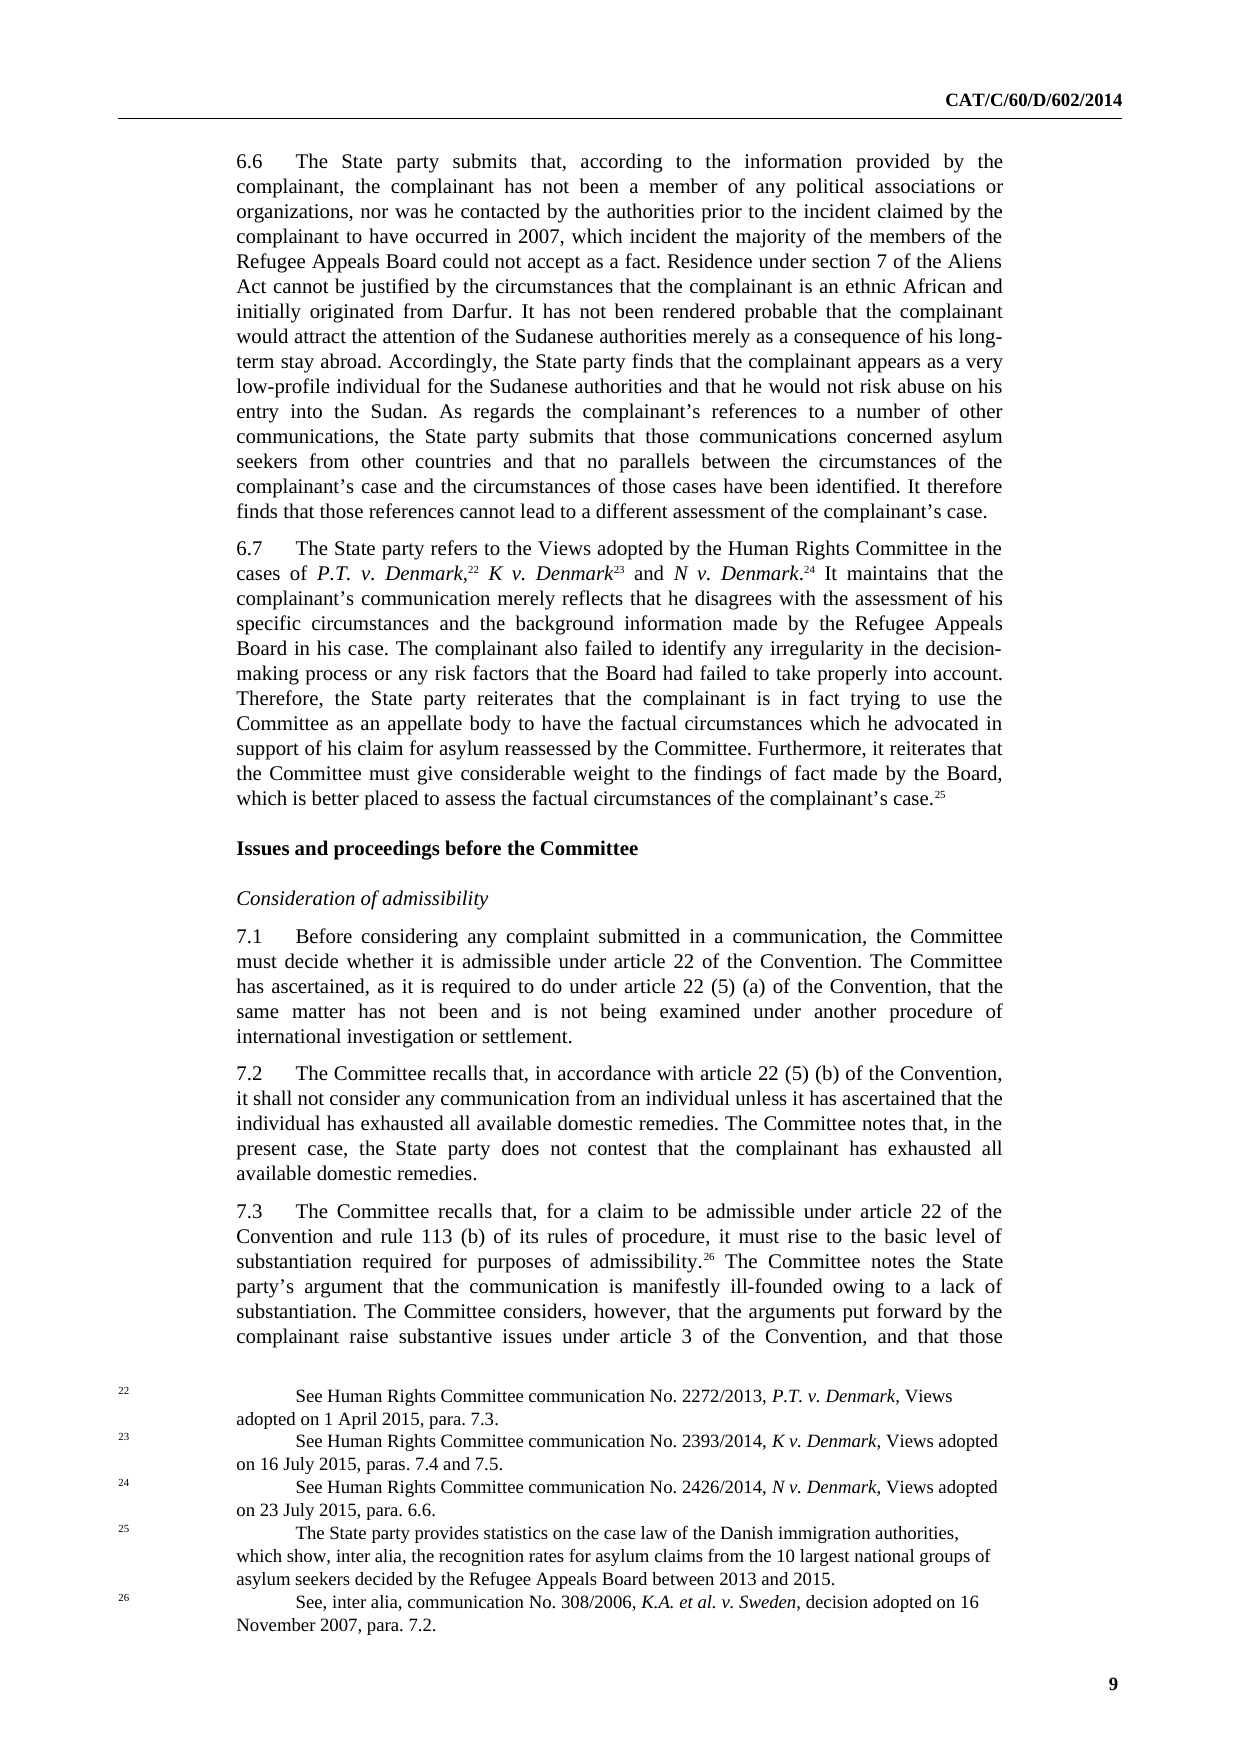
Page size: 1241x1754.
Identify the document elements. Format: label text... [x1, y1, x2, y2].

text 7.1 Before considering any complaint submitted in a communication, the Committee must decide whether it is admissible under article 22 of the Convention. The Committee has ascertained, as it is required to do under article 22 (5) (a) of the Convention, that the same matter has not been and is not being examined under another procedure of international investigation or settlement. [236, 923, 1004, 1048]
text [236, 1198, 1004, 1348]
text 7.2 The Committee recalls that, in accordance with article 22 (5) (b) of the Convention, it shall not consider any communication from an individual unless it has ascertained that the individual has exhausted all available domestic remedies. The Committee notes that, in the present case, the State party does not contest that the complainant has exhausted all available domestic remedies. [236, 1060, 1004, 1185]
text 6.6 The State party submits that, according to the information provided by the complainant, the complainant has not been a member of any political associations or organizations, nor was he contacted by the authorities prior to the incident claimed by the complainant to have occurred in 2007, which incident the majority of the members of the Refugee Appeals Board could not accept as a fact. Residence under section 7 of the Aliens Act cannot be justified by the circumstances that the complainant is an ethnic African and initially originated from Darfur. It has not been rendered probable that the complainant would attract the attention of the Sudanese authorities merely as a consequence of his long-term stay abroad. Accordingly, the State party finds that the complainant appears as a very low-profile individual for the Sudanese authorities and that he would not risk abuse on his entry into the Sudan. As regards the complainant’s references to a number of other communications, the State party submits that those communications concerned asylum seekers from other countries and that no parallels between the circumstances of the complainant’s case and the circumstances of those cases have been identified. It therefore finds that those references cannot lead to a different assessment of the complainant’s case. [236, 148, 1004, 523]
text Issues and proceedings before the Committee [118, 835, 1004, 860]
text Consideration of admissibility [118, 885, 1004, 910]
text 6.7 The State party refers to the Views adopted by the Human Rights Committee in the cases of P.T. v. Denmark, K v. Denmark and N v. Denmark. It maintains that the complainant’s communication merely reflects that he disagrees with the assessment of his specific circumstances and the background information made by the Refugee Appeals Board in his case. The complainant also failed to identify any irregularity in the decision-making process or any risk factors that the Board had failed to take properly into account. Therefore, the State party reiterates that the complainant is in fact trying to use the Committee as an appellate body to have the factual circumstances which he advocated in support of his claim for asylum reassessed by the Committee. Furthermore, it reiterates that the Committee must give considerable weight to the findings of fact made by the Board, which is better placed to assess the factual circumstances of the complainant’s case. [236, 535, 1004, 810]
